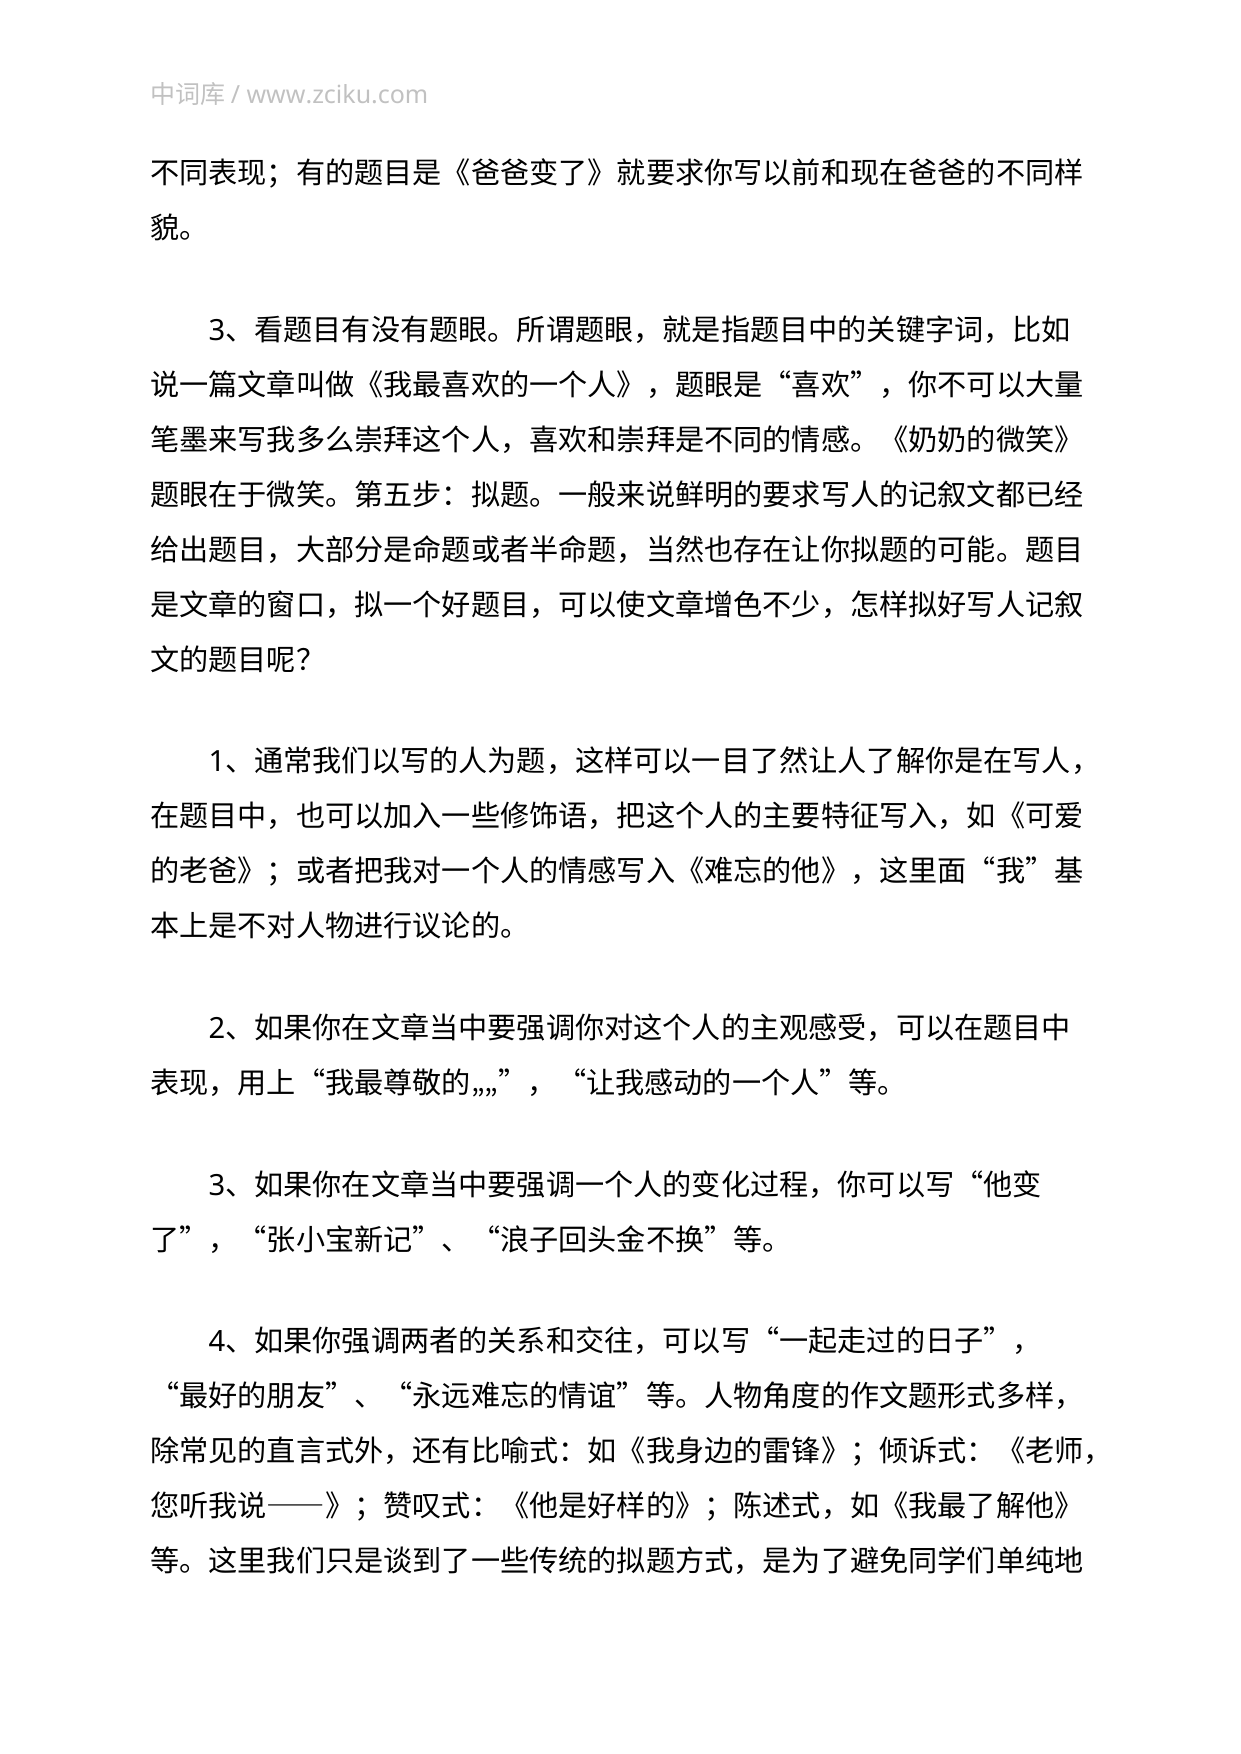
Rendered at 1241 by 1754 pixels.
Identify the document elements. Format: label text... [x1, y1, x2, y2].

text 3、看题目有没有题眼。所谓题眼，就是指题目中的关键字词，比如说一篇文章叫做《我最喜欢的一个人》，题眼是“喜欢”，你不可以大量笔墨来写我多么崇拜这个人，喜欢和崇拜是不同的情感。《奶奶的微笑》题眼在于微笑。第五步：拟题。一般来说鲜明的要求写人的记叙文都已经给出题目，大部分是命题或者半命题，当然也存在让你拟题的可能。题目是文章的窗口，拟一个好题目，可以使文章增色不少，怎样拟好写人记叙文的题目呢？ [150, 307, 1090, 678]
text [150, 150, 1090, 247]
text 3、如果你在文章当中要强调一个人的变化过程，你可以写“他变了”，“张小宝新记”、“浪子回头金不换”等。 [150, 1161, 1090, 1258]
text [150, 1318, 1090, 1580]
text 1、通常我们以写的人为题，这样可以一目了然让人了解你是在写人，在题目中，也可以加入一些修饰语，把这个人的主要特征写入，如《可爱的老爸》；或者把我对一个人的情感写入《难忘的他》，这里面“我”基本上是不对人物进行议论的。 [150, 738, 1090, 945]
text 2、如果你在文章当中要强调你对这个人的主观感受，可以在题目中表现，用上“我最尊敬的„„”，“让我感动的一个人”等。 [150, 1004, 1090, 1102]
